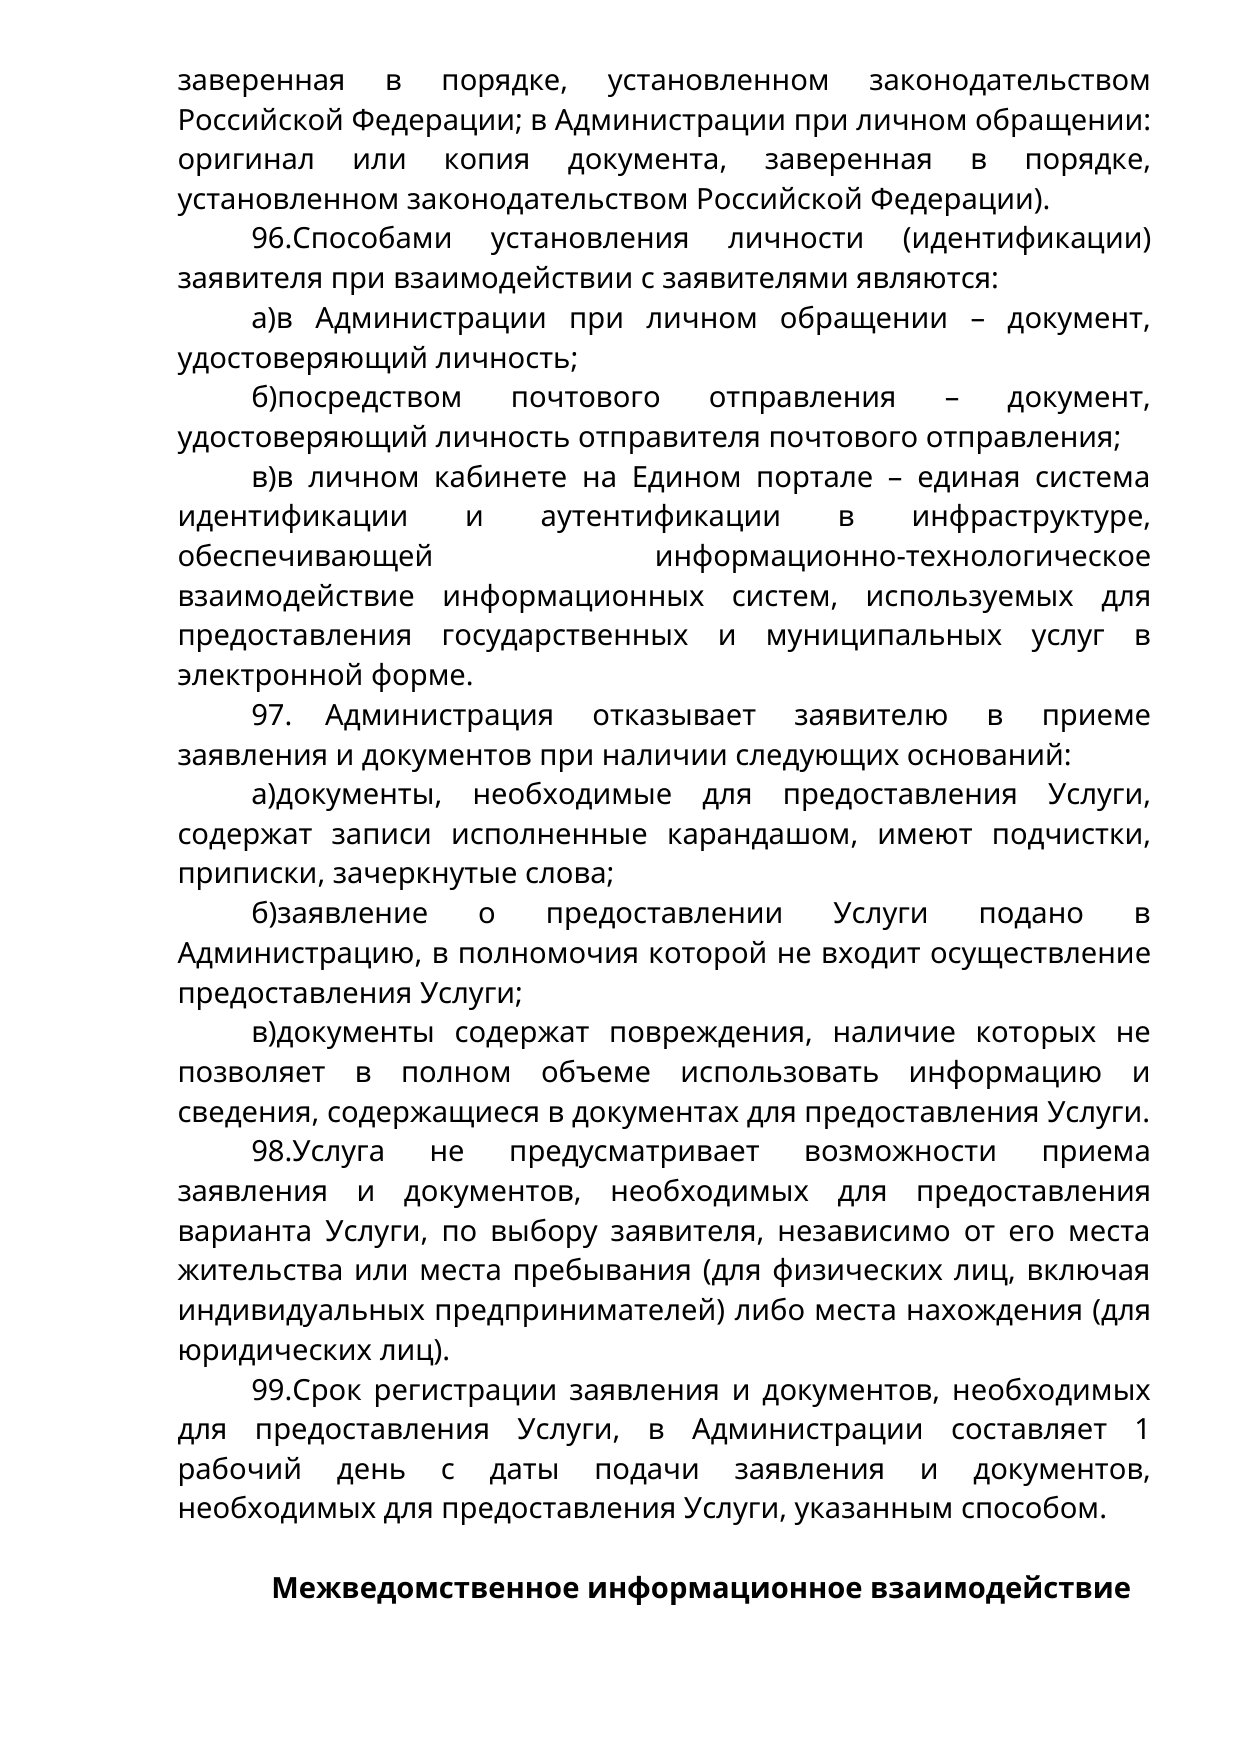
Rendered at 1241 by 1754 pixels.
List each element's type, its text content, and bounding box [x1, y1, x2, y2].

text 98.Услуга не предусматривает возможности приема заявления и документов, необходимых для предоставления варианта Услуги, по выбору заявителя, независимо от его места жительства или места пребывания (для физических лиц, включая индивидуальных предпринимателей) либо места нахождения (для юридических лиц). [177, 1131, 1152, 1369]
text в)документы содержат повреждения, наличие которых не позволяет в полном объеме использовать информацию и сведения, содержащиеся в документах для предоставления Услуги. [177, 1012, 1152, 1131]
text 96.Способами установления личности (идентификации) заявителя при взаимодействии с заявителями являются: [177, 218, 1152, 297]
text б)посредством почтового отправления – документ, удостоверяющий личность отправителя почтового отправления; [177, 377, 1152, 456]
text Межведомственное информационное взаимодействие [177, 1567, 1152, 1607]
text 99.Срок регистрации заявления и документов, необходимых для предоставления Услуги, в Администрации составляет 1 рабочий день с даты подачи заявления и документов, необходимых для предоставления Услуги, указанным способом. [177, 1369, 1152, 1527]
text 97. Администрация отказывает заявителю в приеме заявления и документов при наличии следующих оснований: [177, 694, 1152, 773]
text б)заявление о предоставлении Услуги подано в Администрацию, в полномочия которой не входит осуществление предоставления Услуги; [177, 892, 1152, 1012]
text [177, 59, 1152, 218]
text а)документы, необходимые для предоставления Услуги, содержат записи исполненные карандашом, имеют подчистки, приписки, зачеркнутые слова; [177, 773, 1152, 892]
text а)в Администрации при личном обращении – документ, удостоверяющий личность; [177, 297, 1152, 377]
text в)в личном кабинете на Едином портале – единая система идентификации и аутентификации в инфраструктуре, обеспечивающей информационно-технологическое взаимодействие информационных систем, используемых для предоставления государственных и муниципальных услуг в электронной форме. [177, 456, 1152, 694]
